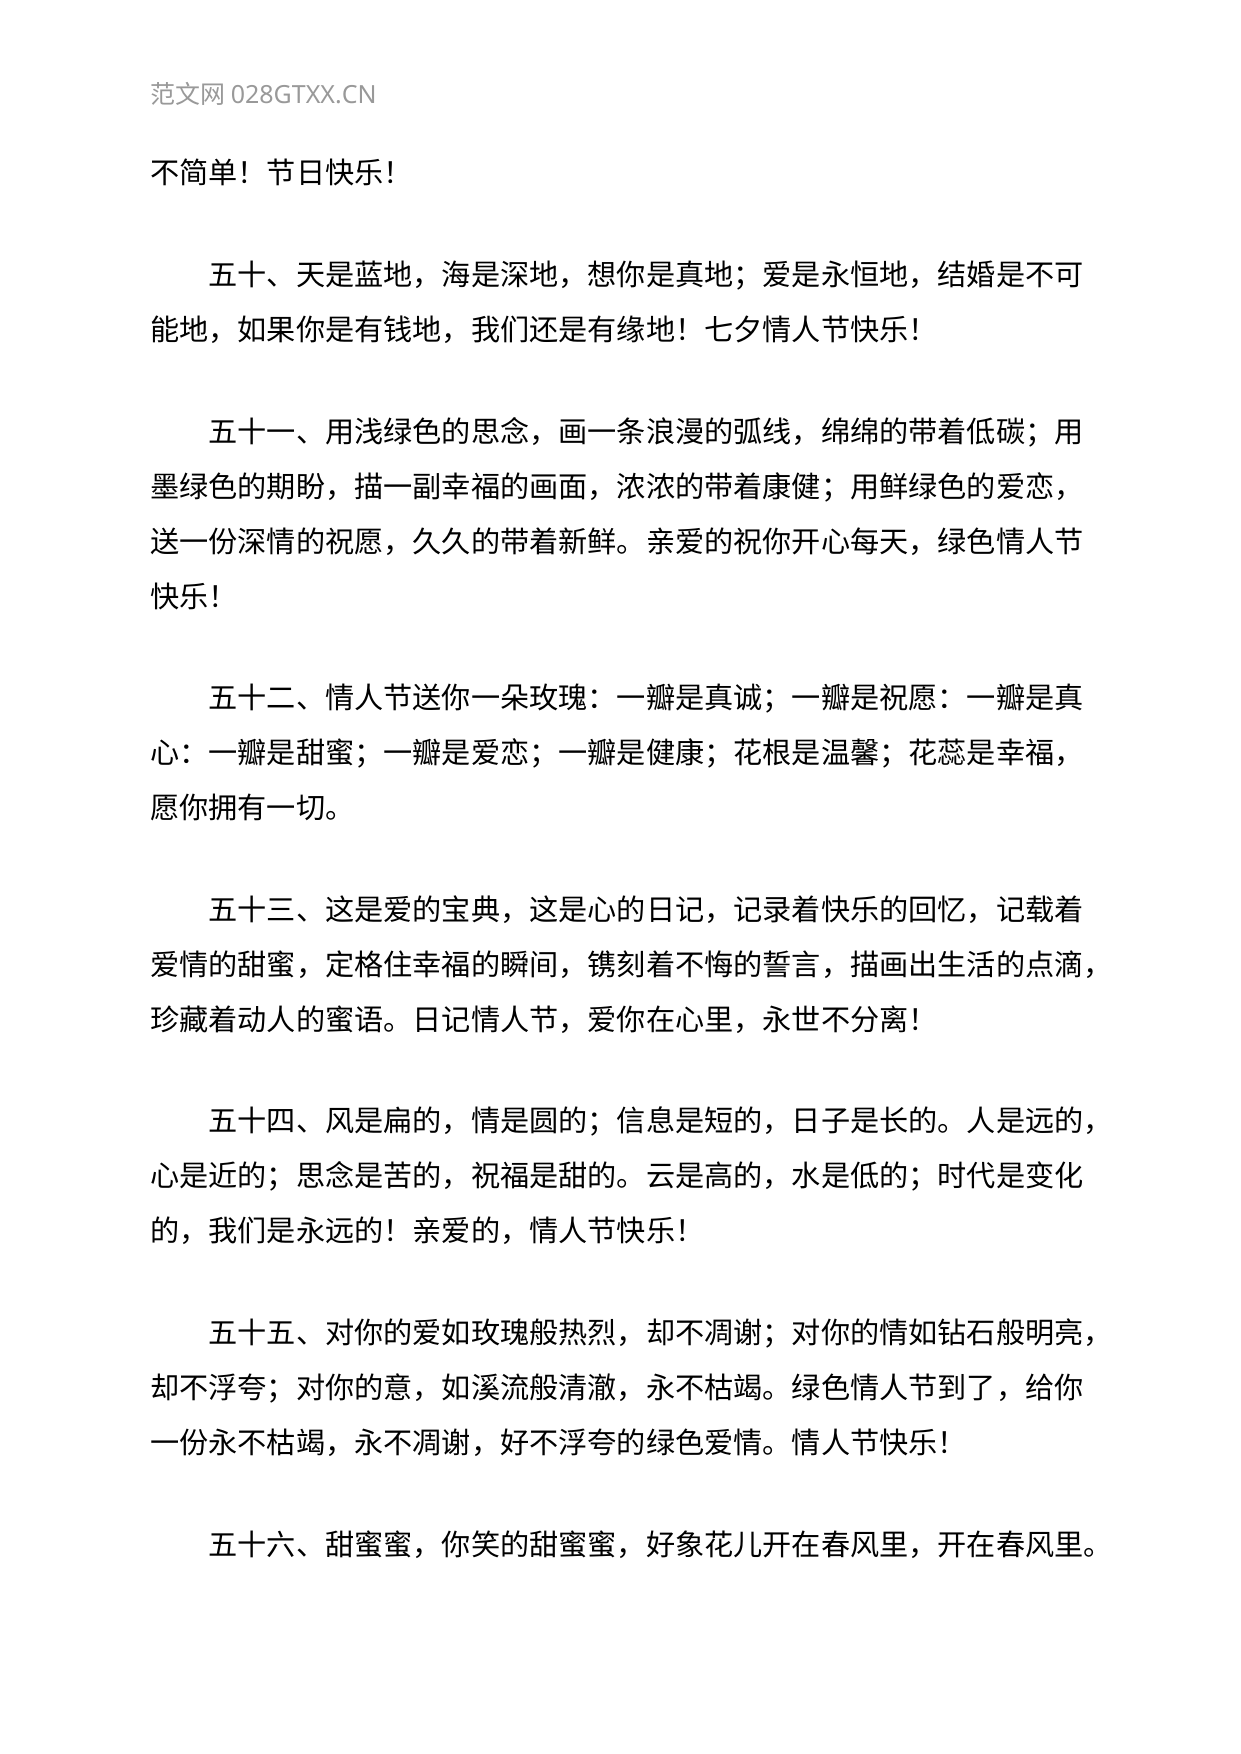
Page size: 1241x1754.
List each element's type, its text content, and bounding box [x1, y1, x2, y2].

text 五十四、风是扁的，情是圆的；信息是短的，日子是长的。人是远的，心是近的；思念是苦的，祝福是甜的。云是高的，水是低的；时代是变化的，我们是永远的！亲爱的，情人节快乐！ [150, 1098, 1090, 1250]
text 五十、天是蓝地，海是深地，想你是真地；爱是永恒地，结婚是不可能地，如果你是有钱地，我们还是有缘地！七夕情人节快乐！ [150, 252, 1090, 349]
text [150, 150, 1090, 192]
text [150, 1521, 1090, 1563]
text 五十一、用浅绿色的思念，画一条浪漫的弧线，绵绵的带着低碳；用墨绿色的期盼，描一副幸福的画面，浓浓的带着康健；用鲜绿色的爱恋，送一份深情的祝愿，久久的带着新鲜。亲爱的祝你开心每天，绿色情人节快乐！ [150, 408, 1090, 615]
text 五十五、对你的爱如玫瑰般热烈，却不凋谢；对你的情如钻石般明亮，却不浮夸；对你的意，如溪流般清澈，永不枯竭。绿色情人节到了，给你一份永不枯竭，永不凋谢，好不浮夸的绿色爱情。情人节快乐！ [150, 1309, 1090, 1462]
text 五十三、这是爱的宝典，这是心的日记，记录着快乐的回忆，记载着爱情的甜蜜，定格住幸福的瞬间，镌刻着不悔的誓言，描画出生活的点滴，珍藏着动人的蜜语。日记情人节，爱你在心里，永世不分离！ [150, 886, 1090, 1038]
text 五十二、情人节送你一朵玫瑰：一瓣是真诚；一瓣是祝愿：一瓣是真心：一瓣是甜蜜；一瓣是爱恋；一瓣是健康；花根是温馨；花蕊是幸福，愿你拥有一切。 [150, 675, 1090, 827]
